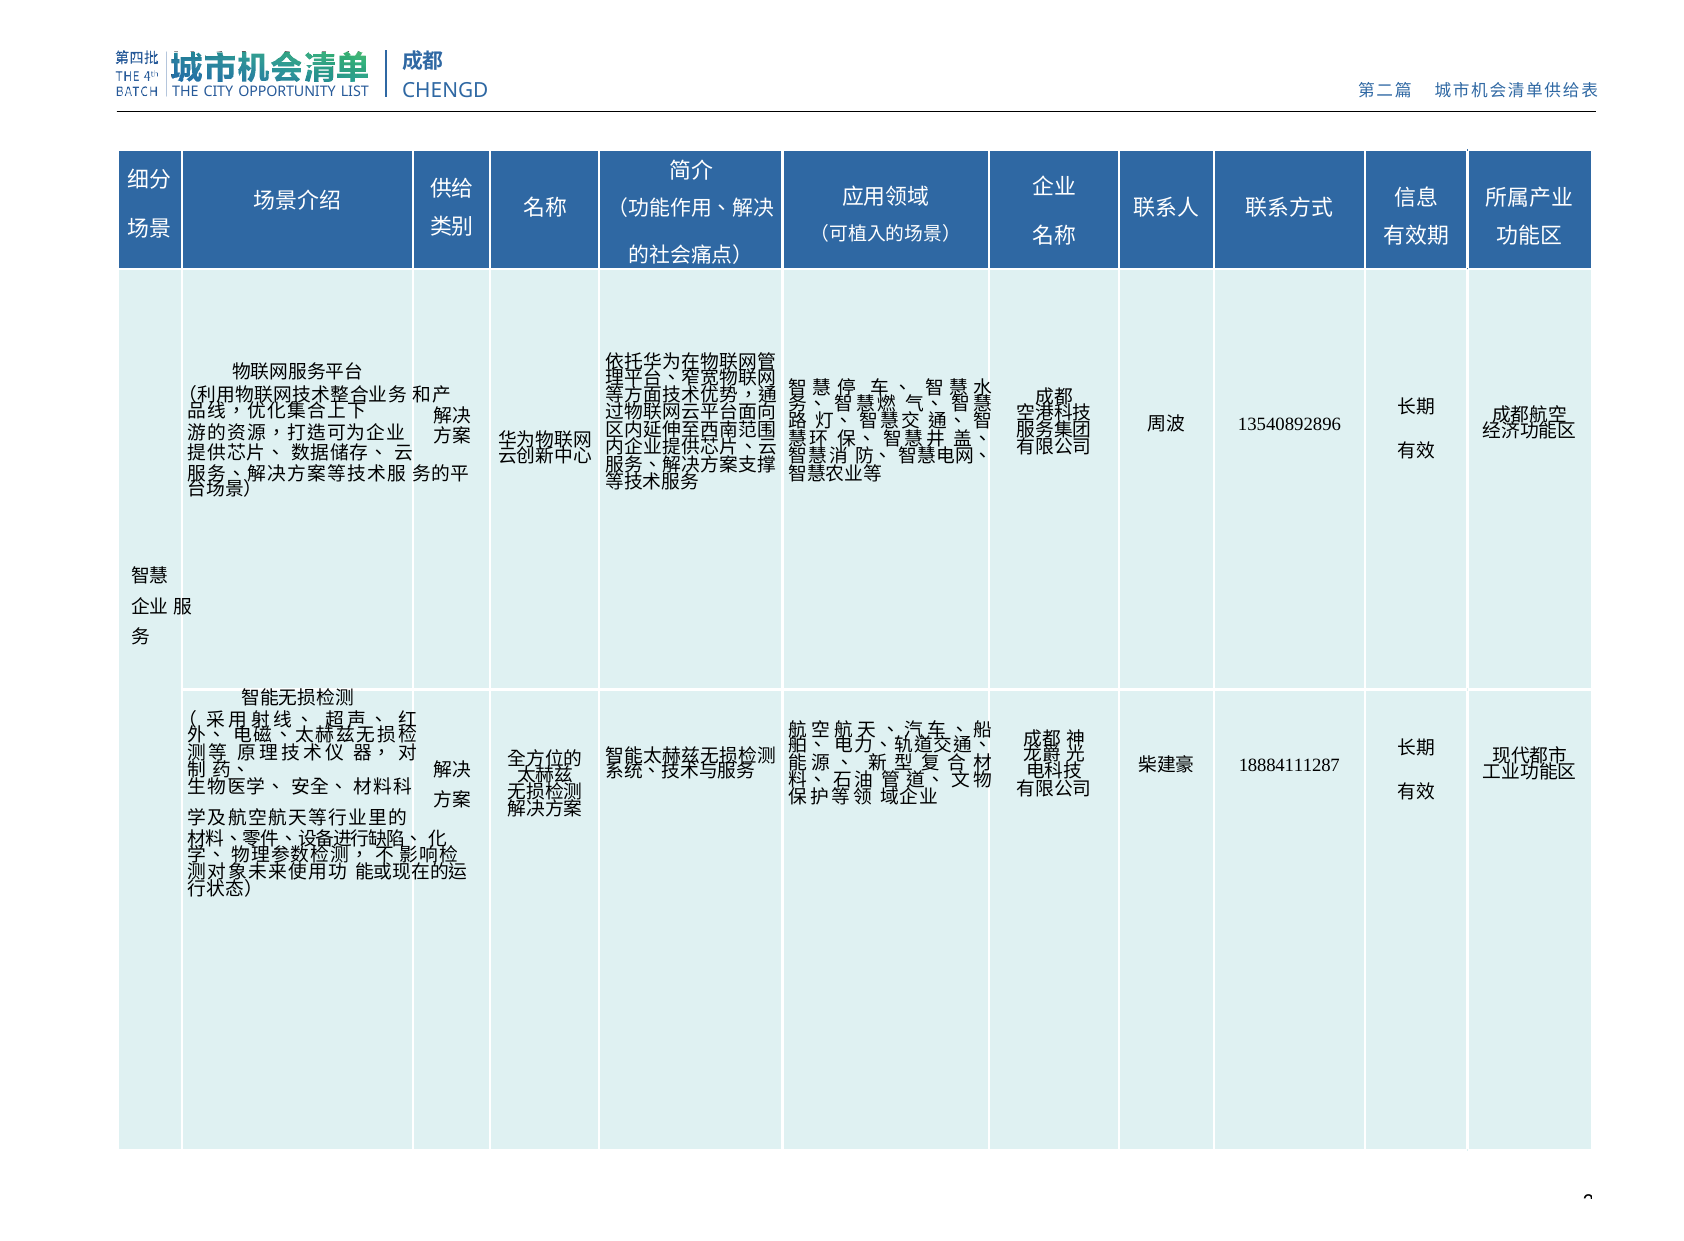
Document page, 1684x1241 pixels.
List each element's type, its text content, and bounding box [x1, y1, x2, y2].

text 航空航天、汽车、船舶、 电力、轨道交通、能源、 新型复合材 料、 石油 管 道、 文物保护等领 域企业 [788, 722, 992, 809]
subtitle 供给 [430, 182, 774, 201]
subtitle 细分 [128, 163, 341, 193]
subtitle 联系人 联系方式 [1133, 201, 1333, 219]
text 成都 神龙爵 光电科技 有限公司 [1016, 731, 1091, 801]
text 智能无损检测 [124, 686, 471, 709]
text 成都 空港科技 服务集团 有限公司 [1016, 390, 1091, 459]
picture [171, 51, 368, 82]
text 所属产业 功能区 [1485, 176, 1574, 251]
text 智能太赫兹无损检测 系统、技术与服务 [605, 748, 777, 783]
text 现代都市 工业功能区 [1483, 749, 1577, 784]
text 智慧 [131, 563, 1131, 587]
text 材料、零件、设备进行缺陷、 化学、 物理参数检测， 不 影响检测对象未来使用功 能或现在的运行状态） [188, 832, 471, 901]
text 周波 13540892896 长期 [1096, 401, 1435, 438]
text 企业 服务 [131, 591, 204, 649]
text 有效 [1096, 779, 1435, 803]
text 智慧停 车、 智慧水 务、 智慧燃 气、 智慧路 灯、 智慧交 通、 智慧环 保、 智慧井 盖、 智慧消 防、 智慧电网、智慧农业等 [788, 381, 992, 485]
text 场景 [128, 212, 341, 243]
text 华为物联网 云创新中心 [498, 433, 592, 468]
text 学及航空航天等行业里的 [188, 809, 471, 828]
text 游的资源，打造可为企业 解决 提供芯片、 数据储存、 云 方案 [187, 423, 471, 465]
text 的社会痛点） [607, 239, 774, 268]
text 物联网服务平台 [232, 353, 471, 384]
text 信息 有效期 [1383, 176, 1449, 251]
picture [115, 50, 167, 97]
text 成都航空 经济功能区 [1482, 408, 1577, 442]
text （ 采用射线、 超声、 红外、 电磁、太赫兹无损检测等 原理技术仪 器， 对制 药、 [178, 712, 417, 782]
text 生物医学、 安全、 材料科 解决 [187, 782, 471, 797]
text 有效 [1096, 438, 1435, 462]
text 场景介绍 [254, 193, 341, 212]
text 企业 [1032, 170, 1333, 201]
text 应用领域 [811, 172, 961, 213]
text 柴建豪 18884111287 长期 [1096, 742, 1435, 779]
text 依托华为在物联网管 理平台、窄宽物联网 等方面技术优势，通 过物联网云平台面向 区内延伸至西南范围 内企业提供芯片、云 服务、解决方案支撑 等技术服务 [605, 355, 777, 494]
text （利用物联网技术整合业务 和产品线，优化集合上下 [178, 388, 471, 423]
text 名称 （功能作用、解决 [523, 201, 774, 219]
text 名称 [1032, 219, 1333, 250]
text 服务、解决方案等技术服 务的平台场景） [187, 466, 471, 501]
subtitle 类别 [430, 219, 774, 239]
text 全方位的 太赫兹 无损检测 解决方案 [507, 752, 582, 821]
text 简介 [406, 163, 713, 182]
text （可植入的场景） [811, 213, 961, 248]
